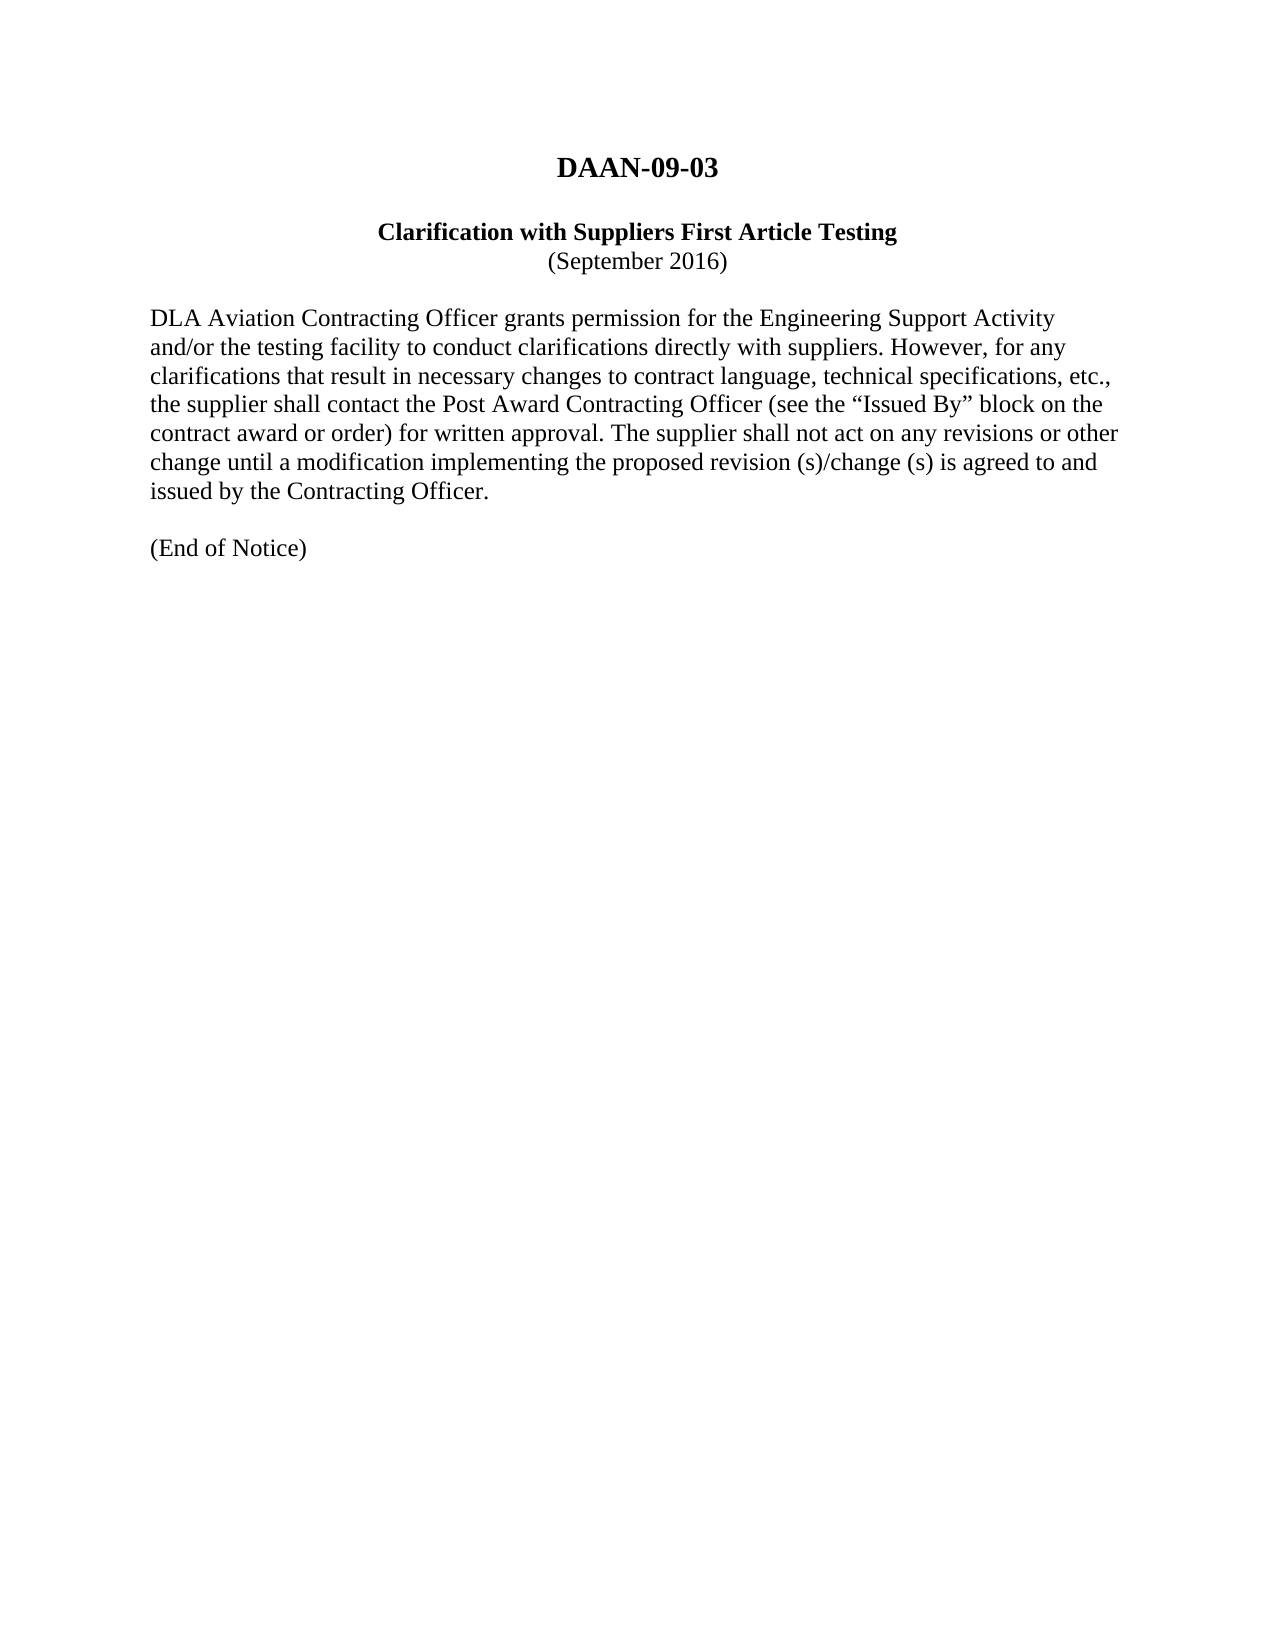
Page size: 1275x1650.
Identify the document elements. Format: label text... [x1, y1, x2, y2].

text (End of Notice) [150, 533, 1125, 562]
text (September 2016) [150, 246, 1125, 274]
text DAAN-09-03 [150, 150, 1125, 183]
text Clarification with Suppliers First Article Testing [150, 217, 1125, 246]
text DLA Aviation Contracting Officer grants permission for the Engineering Support Activity and/or the testing facility to conduct clarifications directly with suppliers. However, for any clarifications that result in necessary changes to contract language, technical specifications, etc., the supplier shall contact the Post Award Contracting Officer (see the “Issued By” block on the contract award or order) for written approval. The supplier shall not act on any revisions or other change until a modification implementing the proposed revision (s)/change (s) is agreed to and issued by the Contracting Officer. [150, 303, 1125, 504]
